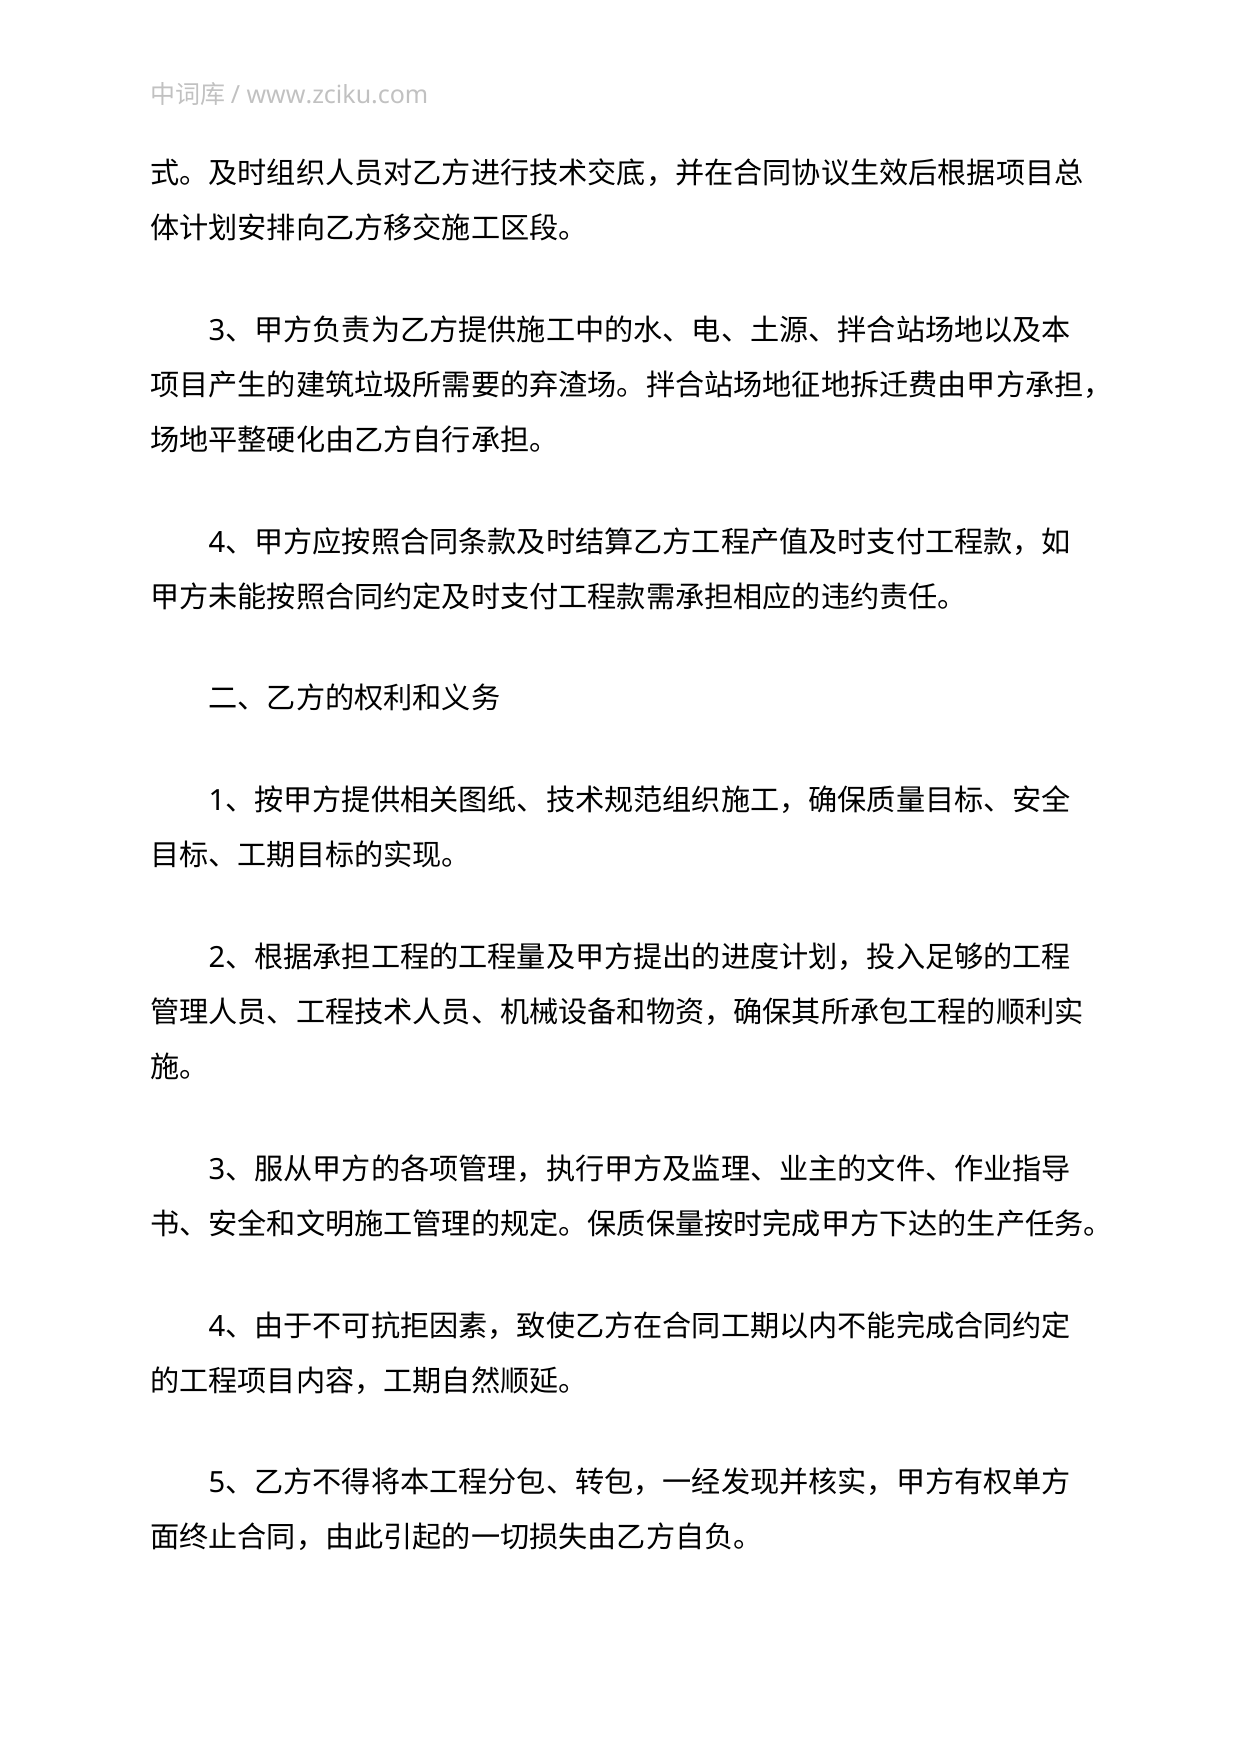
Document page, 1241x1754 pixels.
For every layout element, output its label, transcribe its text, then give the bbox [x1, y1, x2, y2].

text 5、乙方不得将本工程分包、转包，一经发现并核实，甲方有权单方面终止合同，由此引起的一切损失由乙方自负。 [150, 1459, 1090, 1556]
text 二、乙方的权利和义务 [150, 675, 1090, 717]
text 1、按甲方提供相关图纸、技术规范组织施工，确保质量目标、安全目标、工期目标的实现。 [150, 777, 1090, 874]
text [150, 150, 1090, 247]
text 4、甲方应按照合同条款及时结算乙方工程产值及时支付工程款，如甲方未能按照合同约定及时支付工程款需承担相应的违约责任。 [150, 518, 1090, 616]
text 3、服从甲方的各项管理，执行甲方及监理、业主的文件、作业指导书、安全和文明施工管理的规定。保质保量按时完成甲方下达的生产任务。 [150, 1145, 1090, 1243]
text 3、甲方负责为乙方提供施工中的水、电、土源、拌合站场地以及本项目产生的建筑垃圾所需要的弃渣场。拌合站场地征地拆迁费由甲方承担，场地平整硬化由乙方自行承担。 [150, 307, 1090, 459]
text 2、根据承担工程的工程量及甲方提出的进度计划，投入足够的工程管理人员、工程技术人员、机械设备和物资，确保其所承包工程的顺利实施。 [150, 934, 1090, 1086]
text 4、由于不可抗拒因素，致使乙方在合同工期以内不能完成合同约定的工程项目内容，工期自然顺延。 [150, 1302, 1090, 1399]
